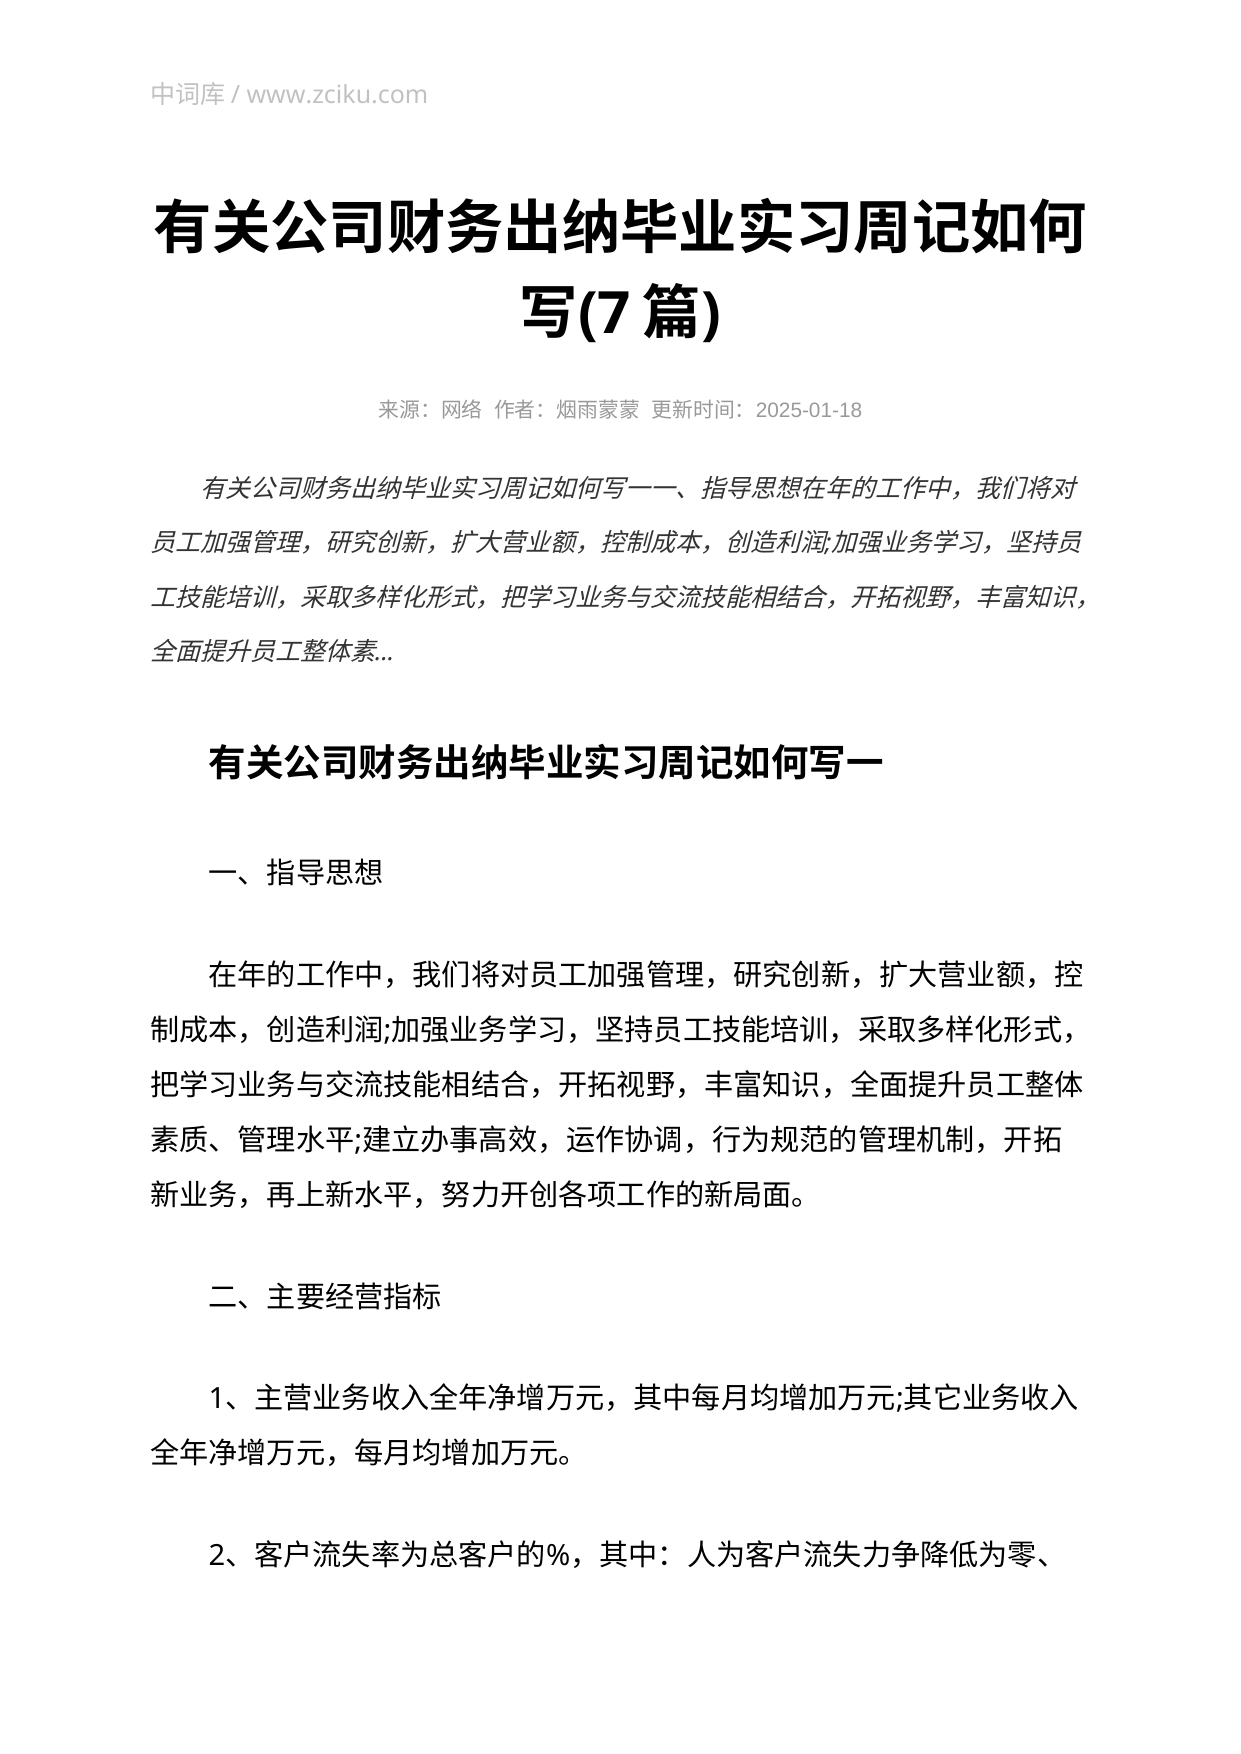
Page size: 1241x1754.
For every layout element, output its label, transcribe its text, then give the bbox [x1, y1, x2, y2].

text 1、主营业务收入全年净增万元，其中每月均增加万元;其它业务收入全年净增万元，每月均增加万元。 [150, 1375, 1090, 1472]
text 有关公司财务出纳毕业实习周记如何写一一、指导思想在年的工作中，我们将对员工加强管理，研究创新，扩大营业额，控制成本，创造利润;加强业务学习，坚持员工技能培训，采取多样化形式，把学习业务与交流技能相结合，开拓视野，丰富知识，全面提升员工整体素... [150, 468, 1090, 668]
text 在年的工作中，我们将对员工加强管理，研究创新，扩大营业额，控制成本，创造利润;加强业务学习，坚持员工技能培训，采取多样化形式，把学习业务与交流技能相结合，开拓视野，丰富知识，全面提升员工整体素质、管理水平;建立办事高效，运作协调，行为规范的管理机制，开拓新业务，再上新水平，努力开创各项工作的新局面。 [150, 952, 1090, 1214]
text 一、指导思想 [150, 850, 1090, 892]
text 二、主要经营指标 [150, 1273, 1090, 1316]
text 来源：网络 作者：烟雨蒙蒙 更新时间：2025-01-18 [150, 397, 1090, 421]
text 有关公司财务出纳毕业实习周记如何写一 [150, 733, 1090, 787]
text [150, 1532, 1090, 1574]
subtitle 有关公司财务出纳毕业实习周记如何写(7篇) [150, 181, 1090, 351]
